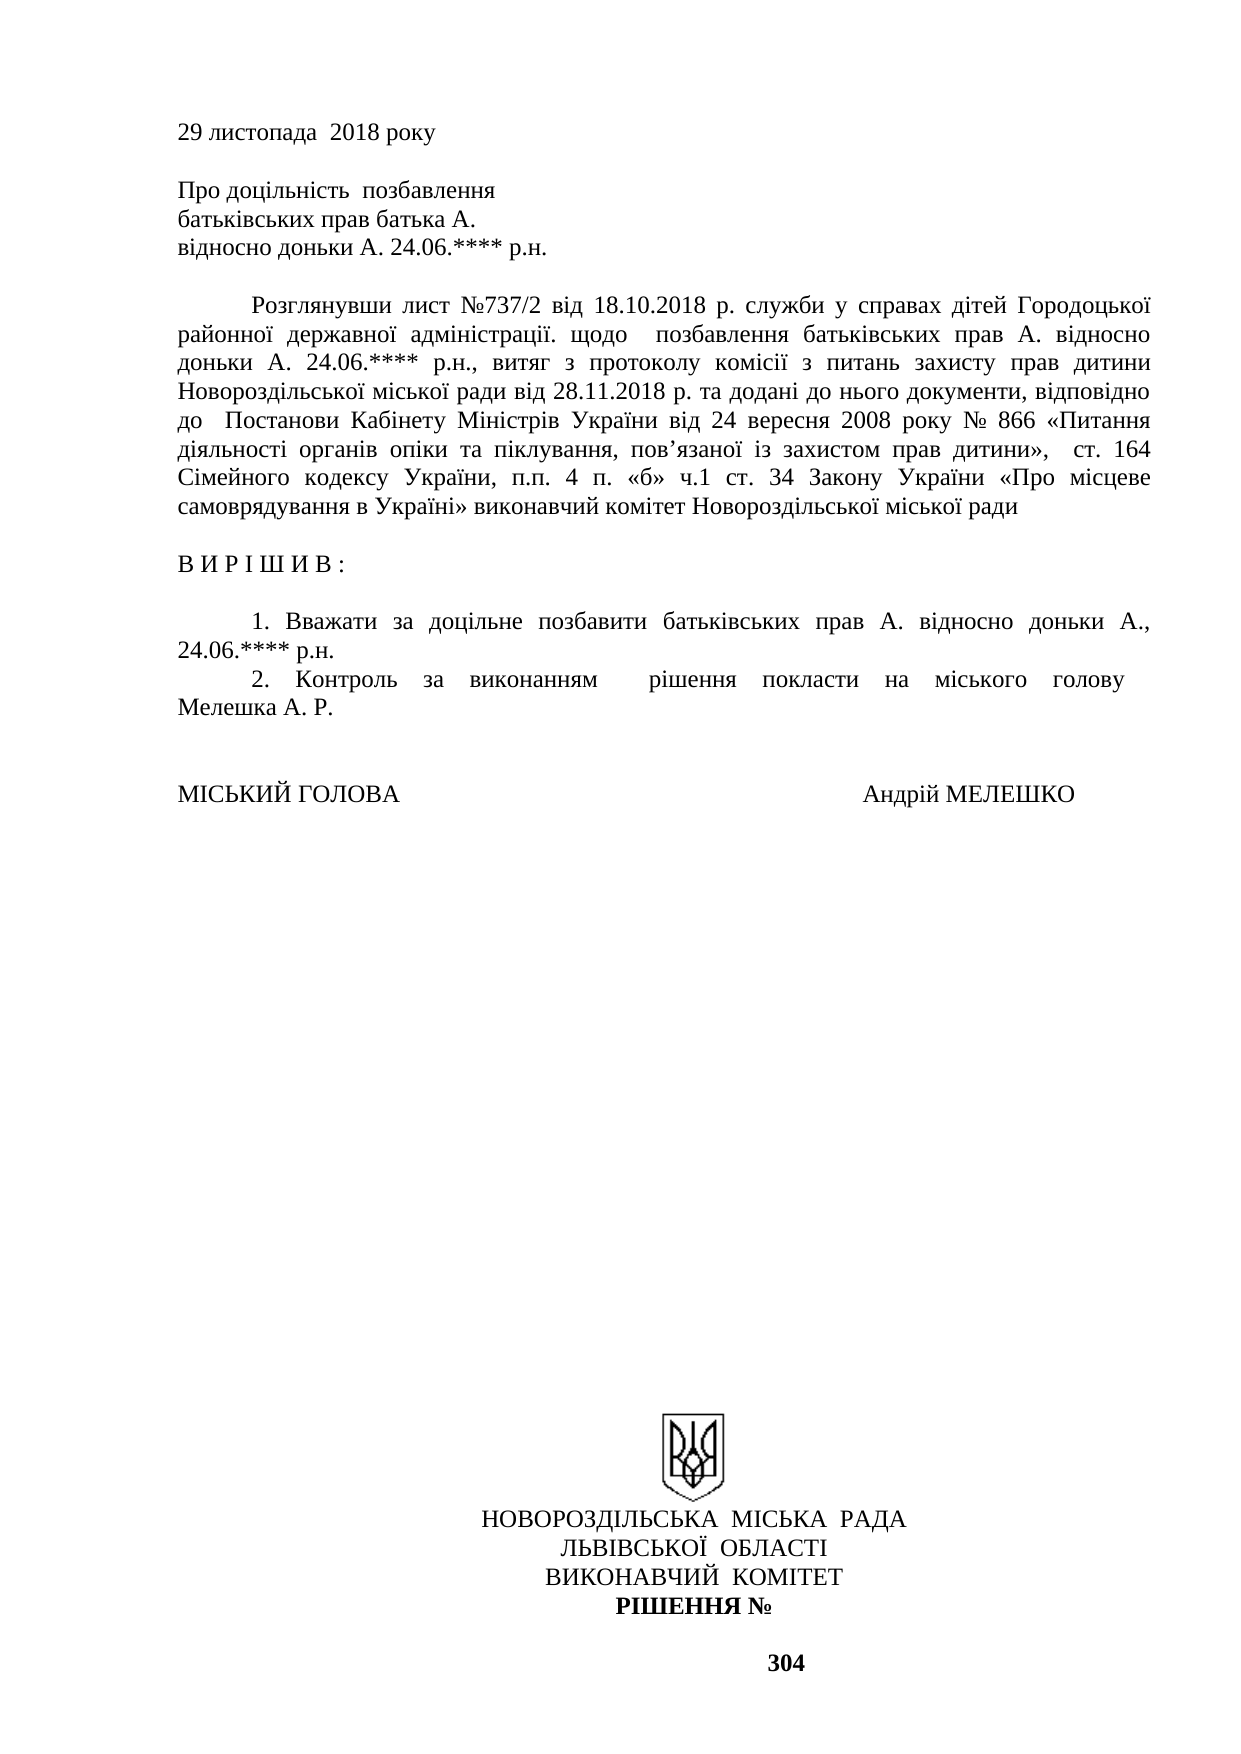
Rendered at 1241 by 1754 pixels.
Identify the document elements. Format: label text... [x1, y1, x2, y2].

picture [602, 1411, 786, 1505]
text 2. Контроль за виконанням рішення покласти на міського голову Мелешка А. Р. [177, 664, 1152, 721]
text МІСЬКИЙ ГОЛОВА Андрій МЕЛЕШКО [177, 779, 1152, 807]
text відносно доньки А. 24.06.**** р.н. [177, 232, 1152, 261]
text В И Р І Ш И В : [177, 549, 1152, 577]
text 29 листопада 2018 року [177, 117, 1152, 146]
text ВИКОНАВЧИЙ КОМІТЕТ [177, 1562, 1152, 1591]
text Про доцільність позбавлення [177, 175, 1152, 204]
text РІШЕННЯ № [177, 1591, 1152, 1619]
text НОВОРОЗДІЛЬСЬКА МІСЬКА РАДА [177, 1504, 1152, 1533]
text 1. Вважати за доцільне позбавити батьківських прав А. відносно доньки А., 24.06.**** р.н. [177, 606, 1152, 664]
text ЛЬВІВСЬКОЇ ОБЛАСТІ [177, 1533, 1152, 1562]
text 304 [620, 1648, 1152, 1677]
text Розглянувши лист №737/2 від 18.10.2018 р. служби у справах дітей Городоцької районної державної адміністрації. щодо позбавлення батьківських прав А. відносно доньки А. 24.06.**** р.н., витяг з протоколу комісії з питань захисту прав дитини Новороздільської міської ради від 28.11.2018 р. та додані до нього документи, відповідно до Постанови Кабінету Міністрів України від 24 вересня 2008 року № 866 «Питання діяльності органів опіки та піклування, пов’язаної із захистом прав дитини», ст. 164 Сімейного кодексу України, п.п. 4 п. «б» ч.1 ст. 34 Закону України «Про місцеве самоврядування в Україні» виконавчий комітет Новороздільської міської ради [177, 290, 1152, 520]
text батьківських прав батька А. [177, 204, 1152, 232]
